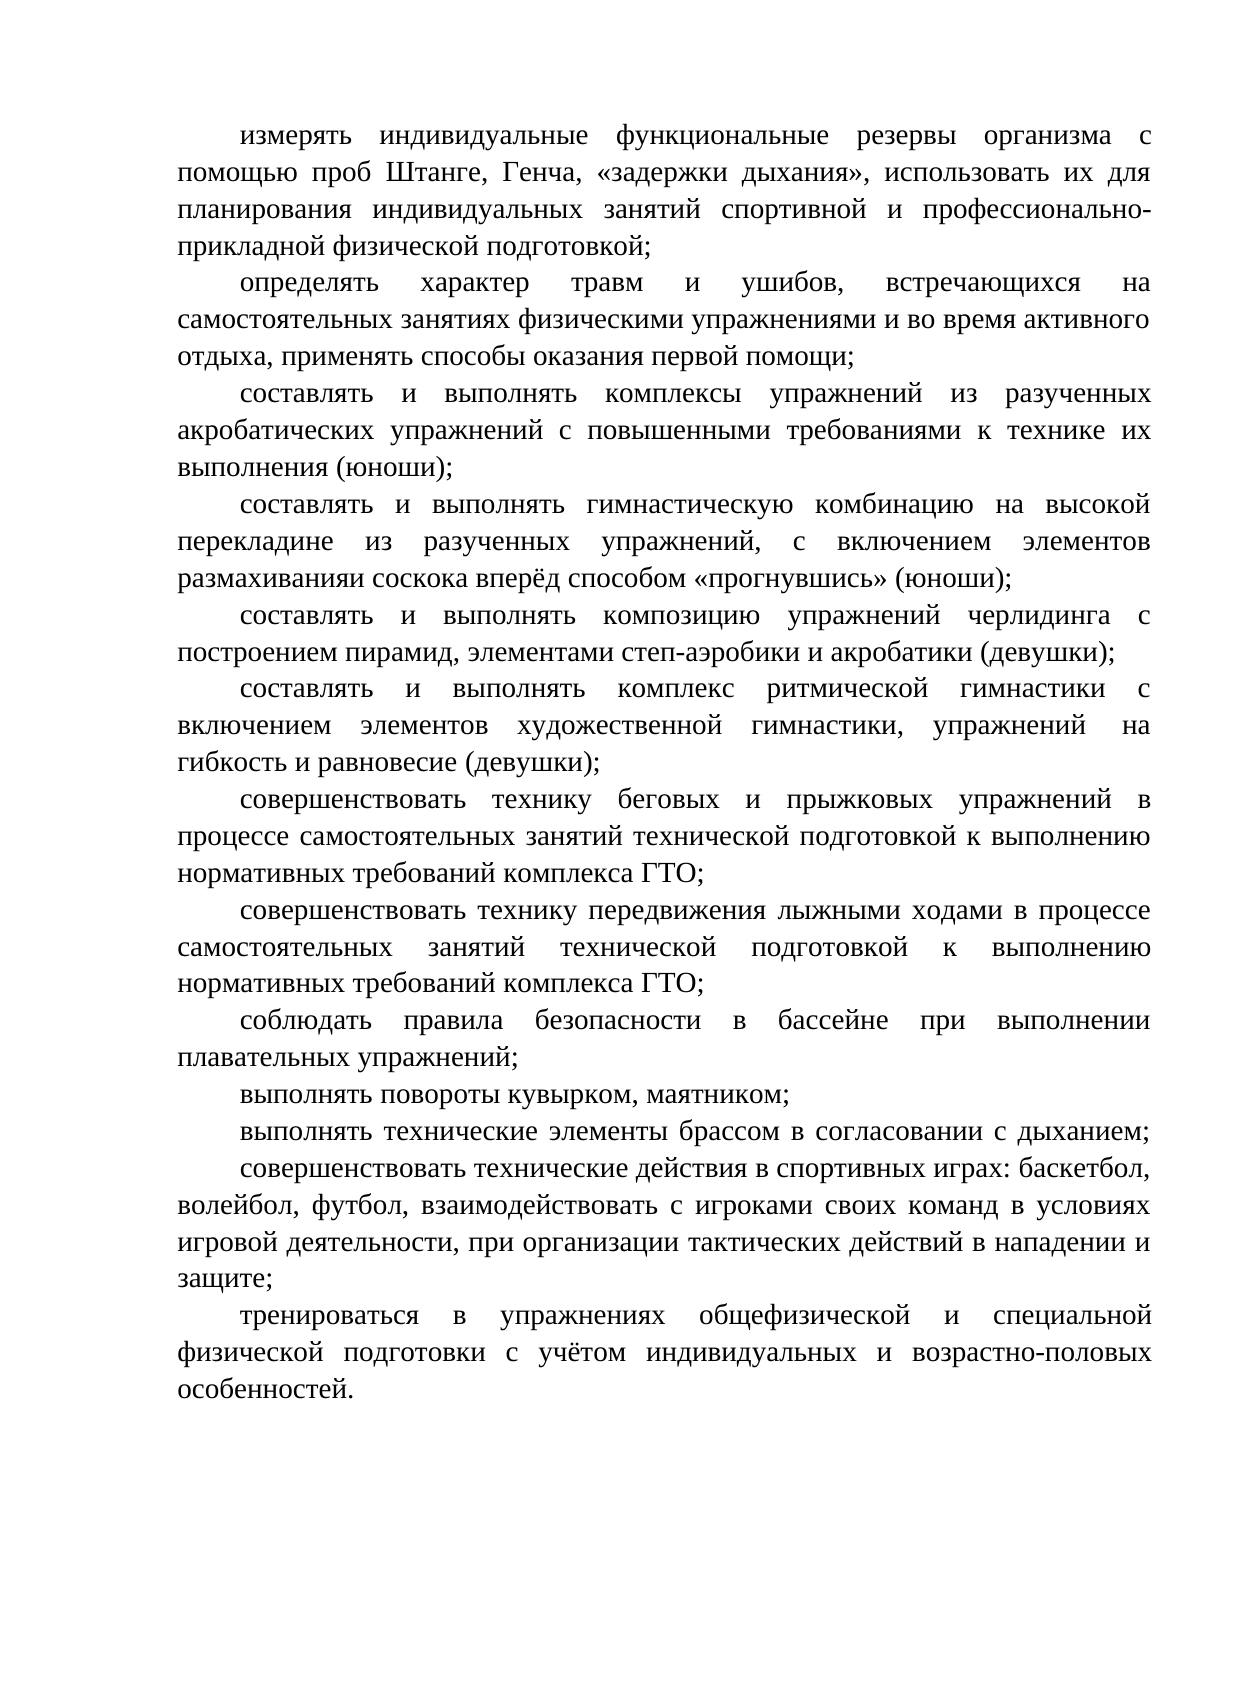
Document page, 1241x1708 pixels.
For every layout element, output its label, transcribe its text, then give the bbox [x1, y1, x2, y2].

text измерять индивидуальные функциональные резервы организма с помощью проб Штанге, Генча, «задержки дыхания», использовать их для планирования индивидуальных занятий спортивной и профессионально- прикладной физической подготовкой; [177, 117, 1152, 261]
text выполнять повороты кувырком, маятником; [239, 1076, 1163, 1110]
text тренироваться в упражнениях общефизической и специальной физической подготовки с учётом индивидуальных и возрастно-половых особенностей. [177, 1297, 1152, 1405]
text выполнять технические элементы брассом в согласовании с дыханием; совершенствовать технические действия в спортивных играх: баскетбол, [239, 1113, 1151, 1183]
text составлять и выполнять композицию упражнений черлидинга с построением пирамид, элементами степ-аэробики и акробатики (девушки); [177, 597, 1151, 667]
text составлять и выполнять гимнастическую комбинацию на высокой перекладине из разученных упражнений, с включением элементов размахиванияи соскока вперёд способом «прогнувшись» (юноши); [177, 486, 1151, 593]
text соблюдать правила безопасности в бассейне при выполнении плавательных упражнений; [177, 1002, 1151, 1073]
text составлять и выполнять комплексы упражнений из разученных акробатических упражнений с повышенными требованиями к технике их выполнения (юноши); [177, 376, 1151, 483]
text определять характер травм и ушибов, встречающихся на самостоятельных занятиях физическими упражнениями и во время активного отдыха, применять способы оказания первой помощи; [177, 264, 1151, 372]
text составлять и выполнять комплекс ритмической гимнастики с включением элементов художественной гимнастики, упражнений на гибкость и равновесие (девушки); [177, 671, 1151, 778]
text совершенствовать технику беговых и прыжковых упражнений в процессе самостоятельных занятий технической подготовкой к выполнению нормативных требований комплекса ГТО; [177, 781, 1151, 888]
text волейбол, футбол, взаимодействовать с игроками своих команд в условиях игровой деятельности, при организации тактических действий в нападении и защите; [177, 1187, 1151, 1294]
text совершенствовать технику передвижения лыжными ходами в процессе самостоятельных занятий технической подготовкой к выполнению нормативных требований комплекса ГТО; [177, 892, 1151, 999]
